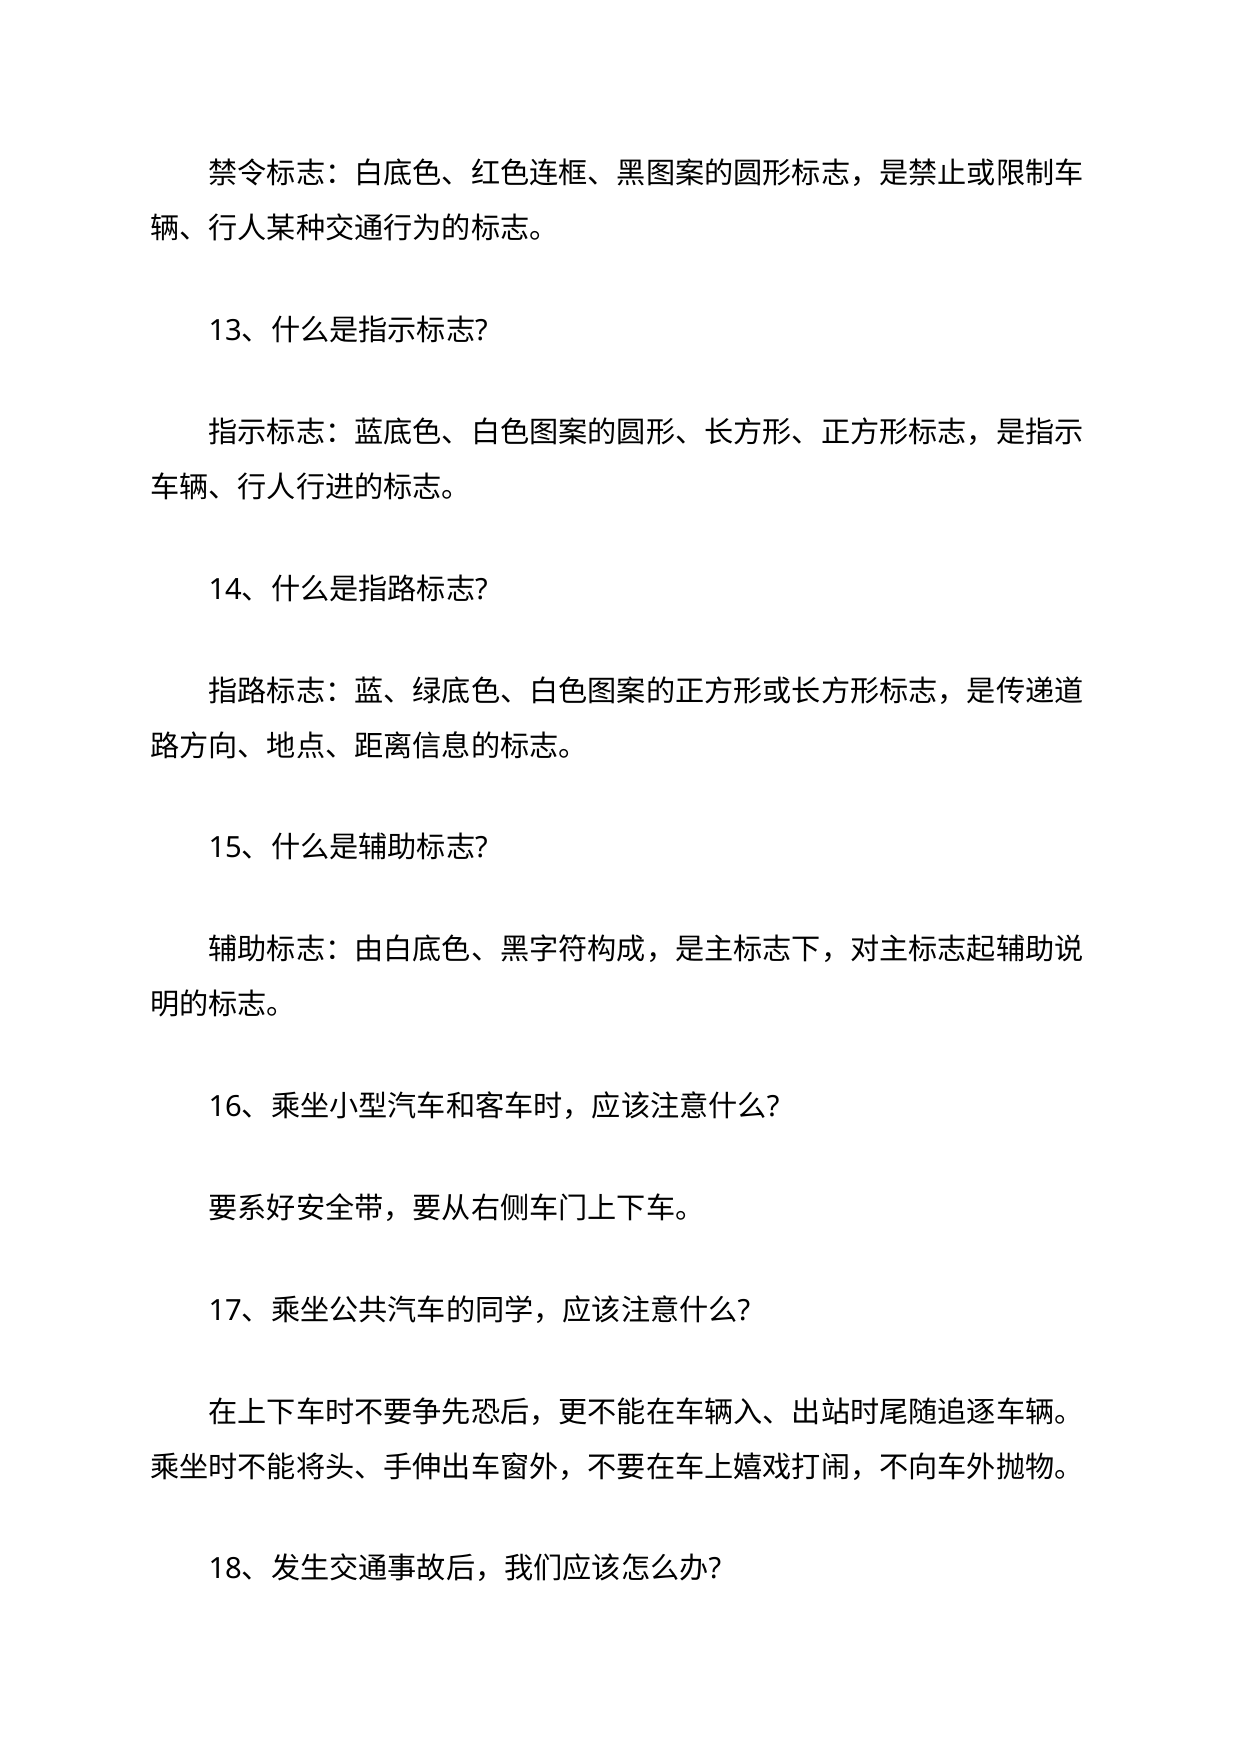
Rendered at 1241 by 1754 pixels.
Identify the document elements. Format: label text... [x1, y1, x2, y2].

text 16、乘坐小型汽车和客车时，应该注意什么? [150, 1083, 1090, 1125]
text 要系好安全带，要从右侧车门上下车。 [150, 1184, 1090, 1227]
text 禁令标志：白底色、红色连框、黑图案的圆形标志，是禁止或限制车辆、行人某种交通行为的标志。 [150, 150, 1090, 247]
text 辅助标志：由白底色、黑字符构成，是主标志下，对主标志起辅助说明的标志。 [150, 926, 1090, 1023]
text 指示标志：蓝底色、白色图案的圆形、长方形、正方形标志，是指示车辆、行人行进的标志。 [150, 409, 1090, 506]
text 在上下车时不要争先恐后，更不能在车辆入、出站时尾随追逐车辆。乘坐时不能将头、手伸出车窗外，不要在车上嬉戏打闹，不向车外抛物。 [150, 1388, 1090, 1486]
text 18、发生交通事故后，我们应该怎么办? [150, 1545, 1090, 1587]
text 17、乘坐公共汽车的同学，应该注意什么? [150, 1286, 1090, 1329]
text 13、什么是指示标志? [150, 307, 1090, 349]
text 指路标志：蓝、绿底色、白色图案的正方形或长方形标志，是传递道路方向、地点、距离信息的标志。 [150, 667, 1090, 764]
text 14、什么是指路标志? [150, 565, 1090, 608]
text 15、什么是辅助标志? [150, 824, 1090, 866]
